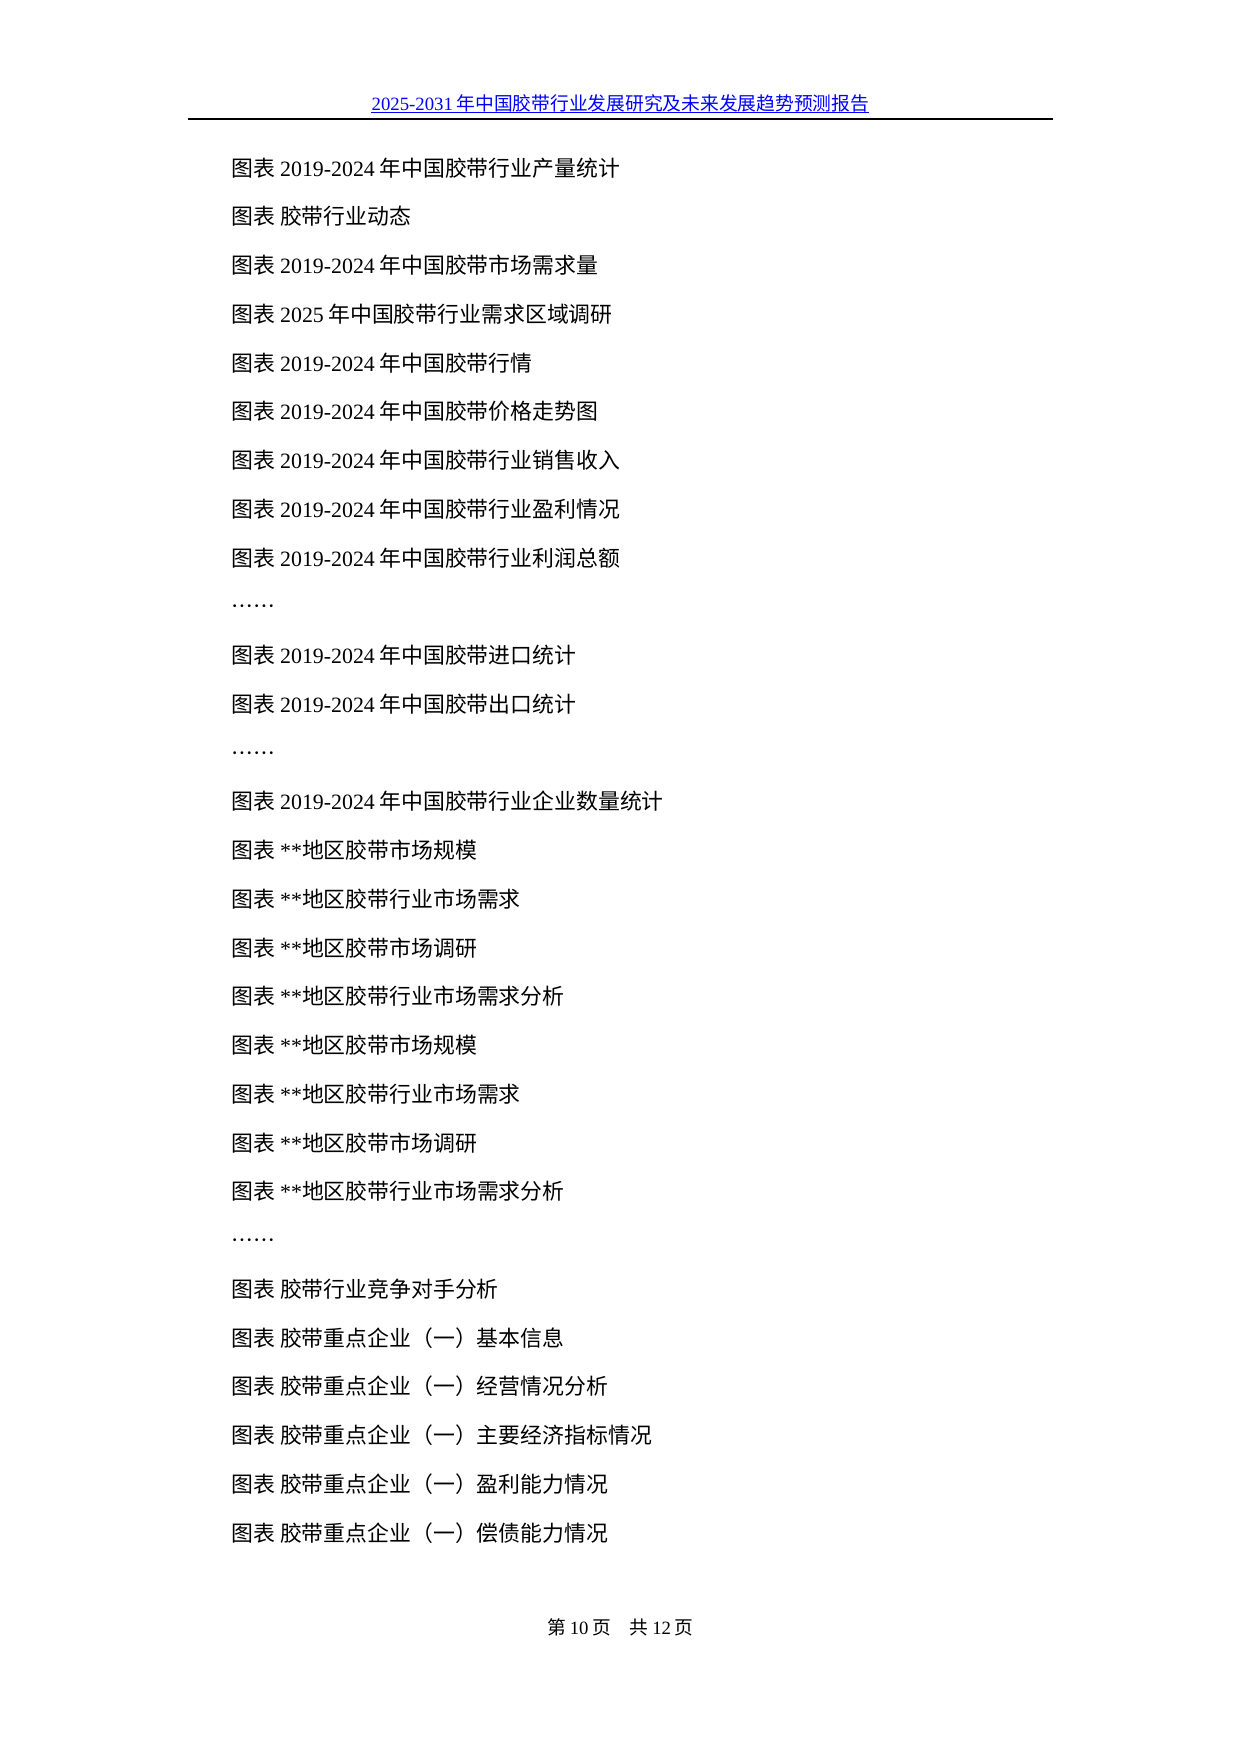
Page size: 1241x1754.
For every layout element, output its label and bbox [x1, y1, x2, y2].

text [187, 150, 1053, 1548]
